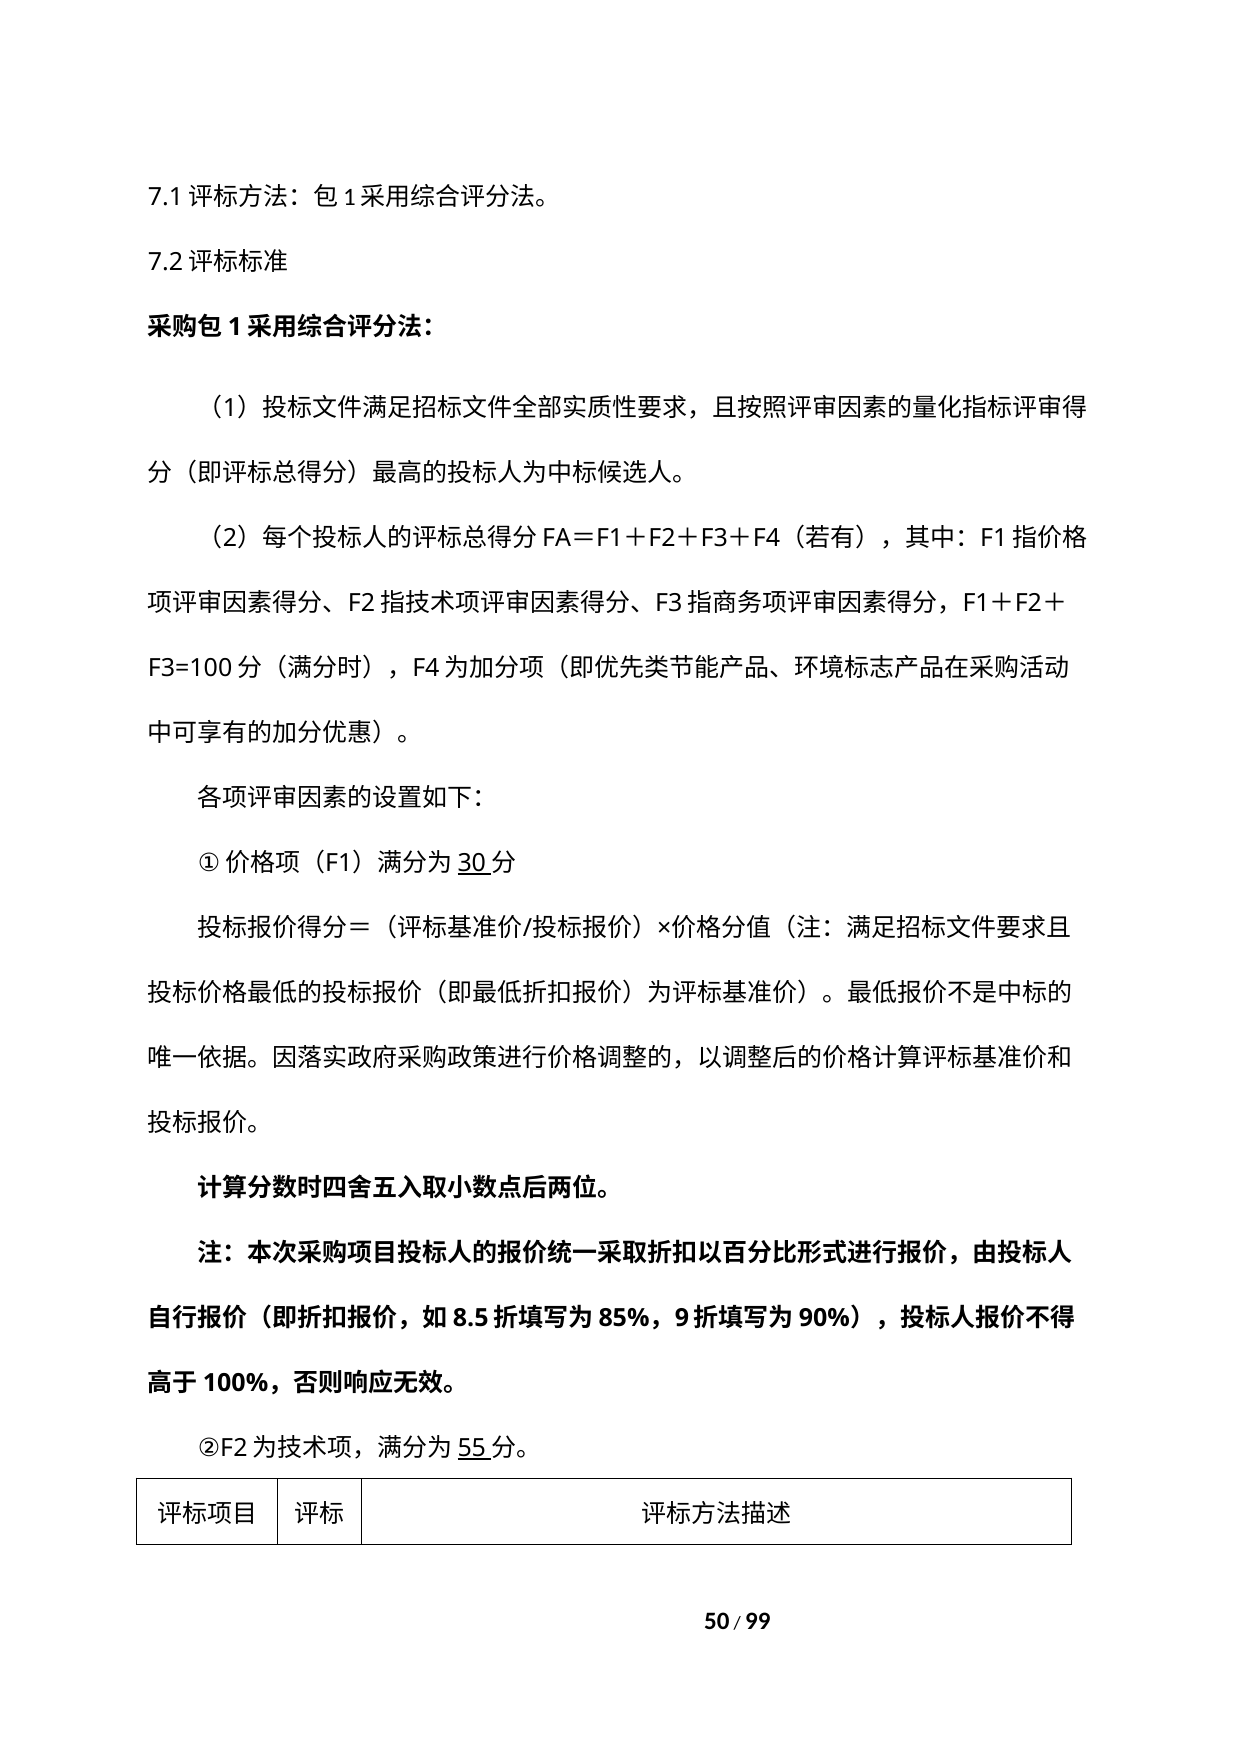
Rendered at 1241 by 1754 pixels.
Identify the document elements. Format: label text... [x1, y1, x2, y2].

text 注：本次采购项目投标人的报价统一采取折扣以百分比形式进行报价，由投标人自行报价（即折扣报价，如8.5折填写为85%，9折填写为90%），投标人报价不得高于100%，否则响应无效。 [148, 1218, 1093, 1413]
text 投标报价得分＝（评标基准价/投标报价）×价格分值（注：满足招标文件要求且投标价格最低的投标报价（即最低折扣报价）为评标基准价）。最低报价不是中标的唯一依据。因落实政府采购政策进行价格调整的，以调整后的价格计算评标基准价和投标报价。 [148, 893, 1093, 1153]
text （1）投标文件满足招标文件全部实质性要求，且按照评审因素的量化指标评审得分（即评标总得分）最高的投标人为中标候选人。 [148, 373, 1093, 503]
text 计算分数时四舍五入取小数点后两位。 [148, 1153, 1093, 1218]
table_header 评标项目 [137, 1479, 277, 1544]
text 7.1评标方法：包1采用综合评分法。 [148, 162, 1093, 227]
text ①价格项（F1）满分为30分 [148, 828, 1093, 893]
text （2）每个投标人的评标总得分FA＝F1＋F2＋F3＋F4（若有），其中：F1指价格项评审因素得分、F2指技术项评审因素得分、F3指商务项评审因素得分，F1＋F2＋F3=100分（满分时），F4为加分项（即优先类节能产品、环境标志产品在采购活动中可享有的加分优惠）。 [148, 503, 1093, 763]
text ②F2为技术项，满分为55分。 [148, 1413, 1093, 1478]
text 采购包1采用综合评分法： [148, 292, 1093, 357]
table_header 评标方法描述 [362, 1479, 1071, 1544]
text 各项评审因素的设置如下： [148, 763, 1093, 828]
table_header 评标分值 [278, 1479, 361, 1544]
text 7.2评标标准 [148, 227, 1093, 292]
